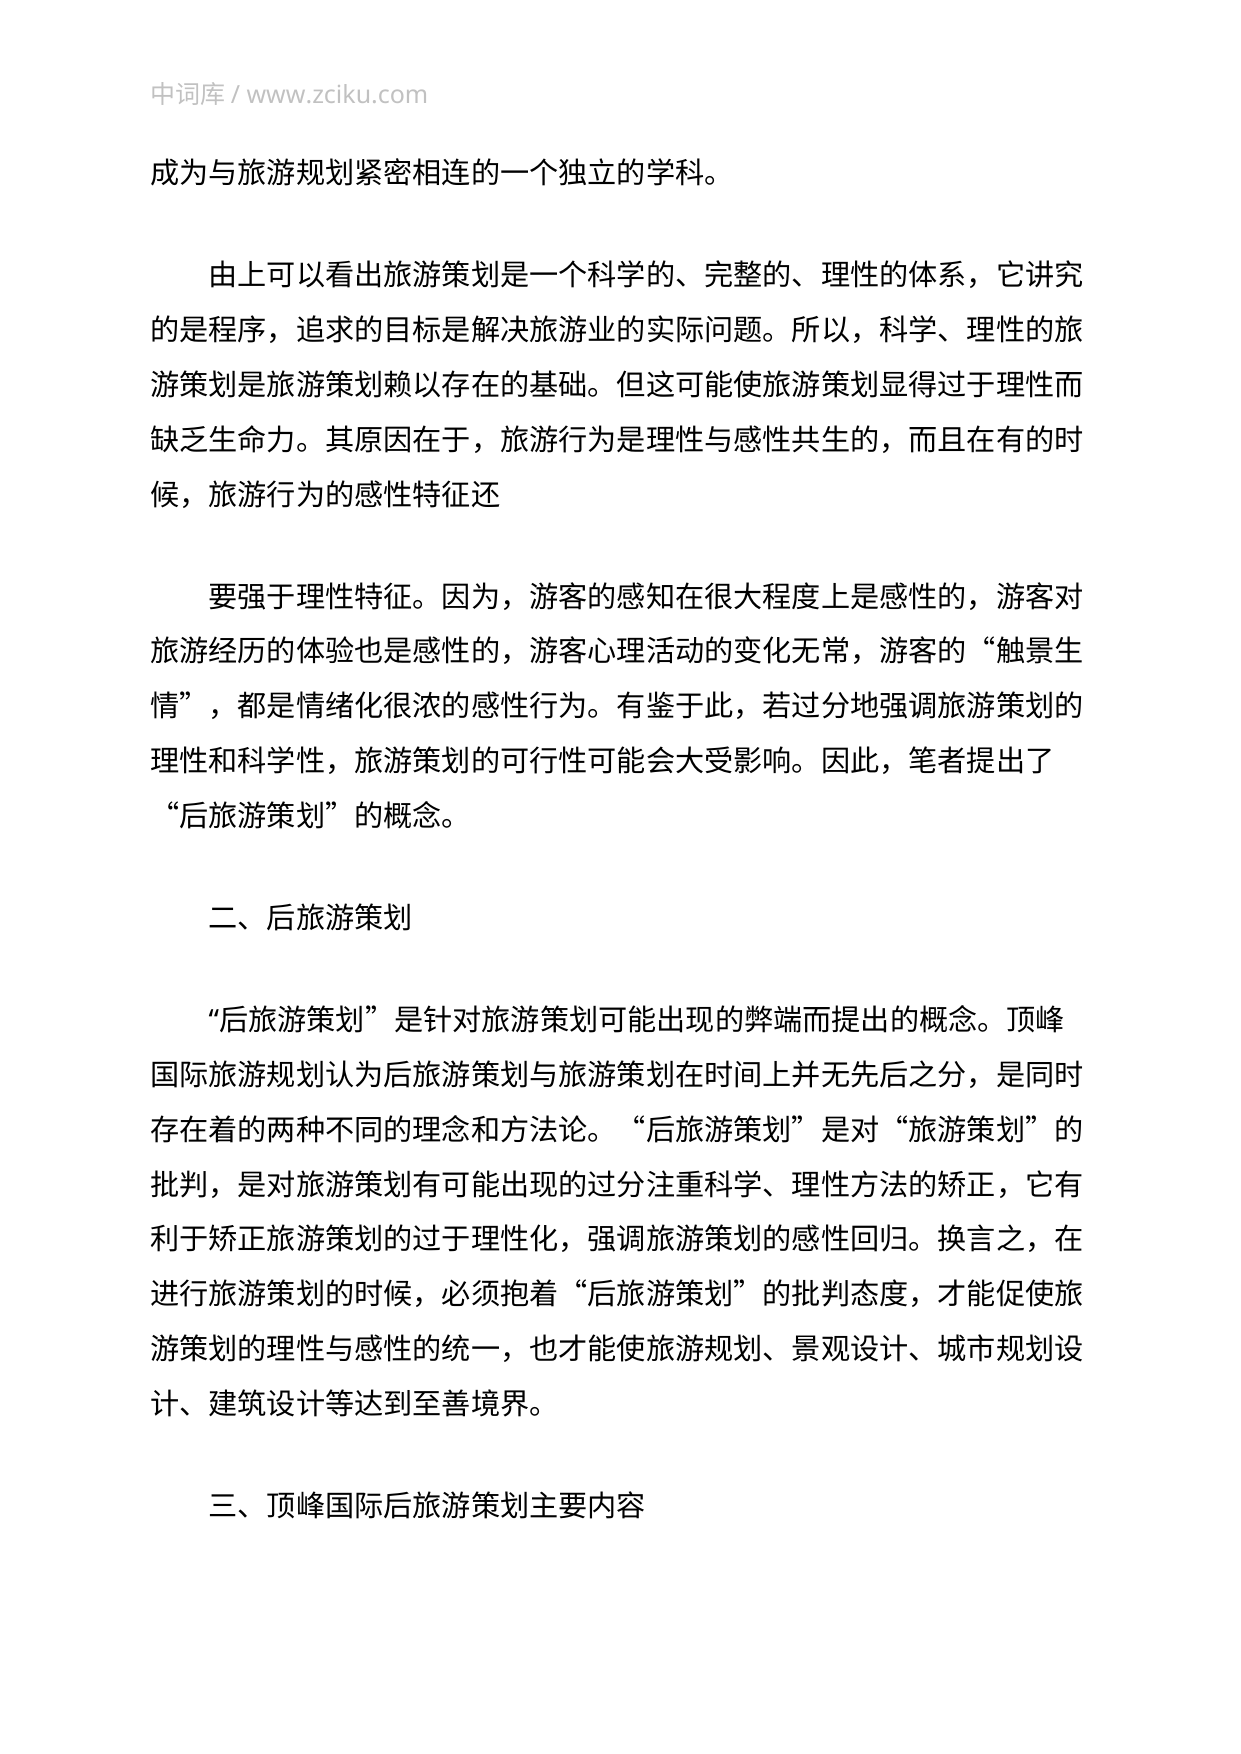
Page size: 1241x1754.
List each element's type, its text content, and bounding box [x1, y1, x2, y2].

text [150, 150, 1090, 192]
text 三、顶峰国际后旅游策划主要内容 [150, 1482, 1090, 1525]
text 由上可以看出旅游策划是一个科学的、完整的、理性的体系，它讲究的是程序，追求的目标是解决旅游业的实际问题。所以，科学、理性的旅游策划是旅游策划赖以存在的基础。但这可能使旅游策划显得过于理性而缺乏生命力。其原因在于，旅游行为是理性与感性共生的，而且在有的时候，旅游行为的感性特征还 [150, 252, 1090, 514]
text 二、后旅游策划 [150, 894, 1090, 937]
text 要强于理性特征。因为，游客的感知在很大程度上是感性的，游客对旅游经历的体验也是感性的，游客心理活动的变化无常，游客的“触景生情”，都是情绪化很浓的感性行为。有鉴于此，若过分地强调旅游策划的理性和科学性，旅游策划的可行性可能会大受影响。因此，笔者提出了“后旅游策划”的概念。 [150, 573, 1090, 835]
text “后旅游策划”是针对旅游策划可能出现的弊端而提出的概念。顶峰国际旅游规划认为后旅游策划与旅游策划在时间上并无先后之分，是同时存在着的两种不同的理念和方法论。“后旅游策划”是对“旅游策划”的批判，是对旅游策划有可能出现的过分注重科学、理性方法的矫正，它有利于矫正旅游策划的过于理性化，强调旅游策划的感性回归。换言之，在进行旅游策划的时候，必须抱着“后旅游策划”的批判态度，才能促使旅游策划的理性与感性的统一，也才能使旅游规划、景观设计、城市规划设计、建筑设计等达到至善境界。 [150, 996, 1090, 1423]
